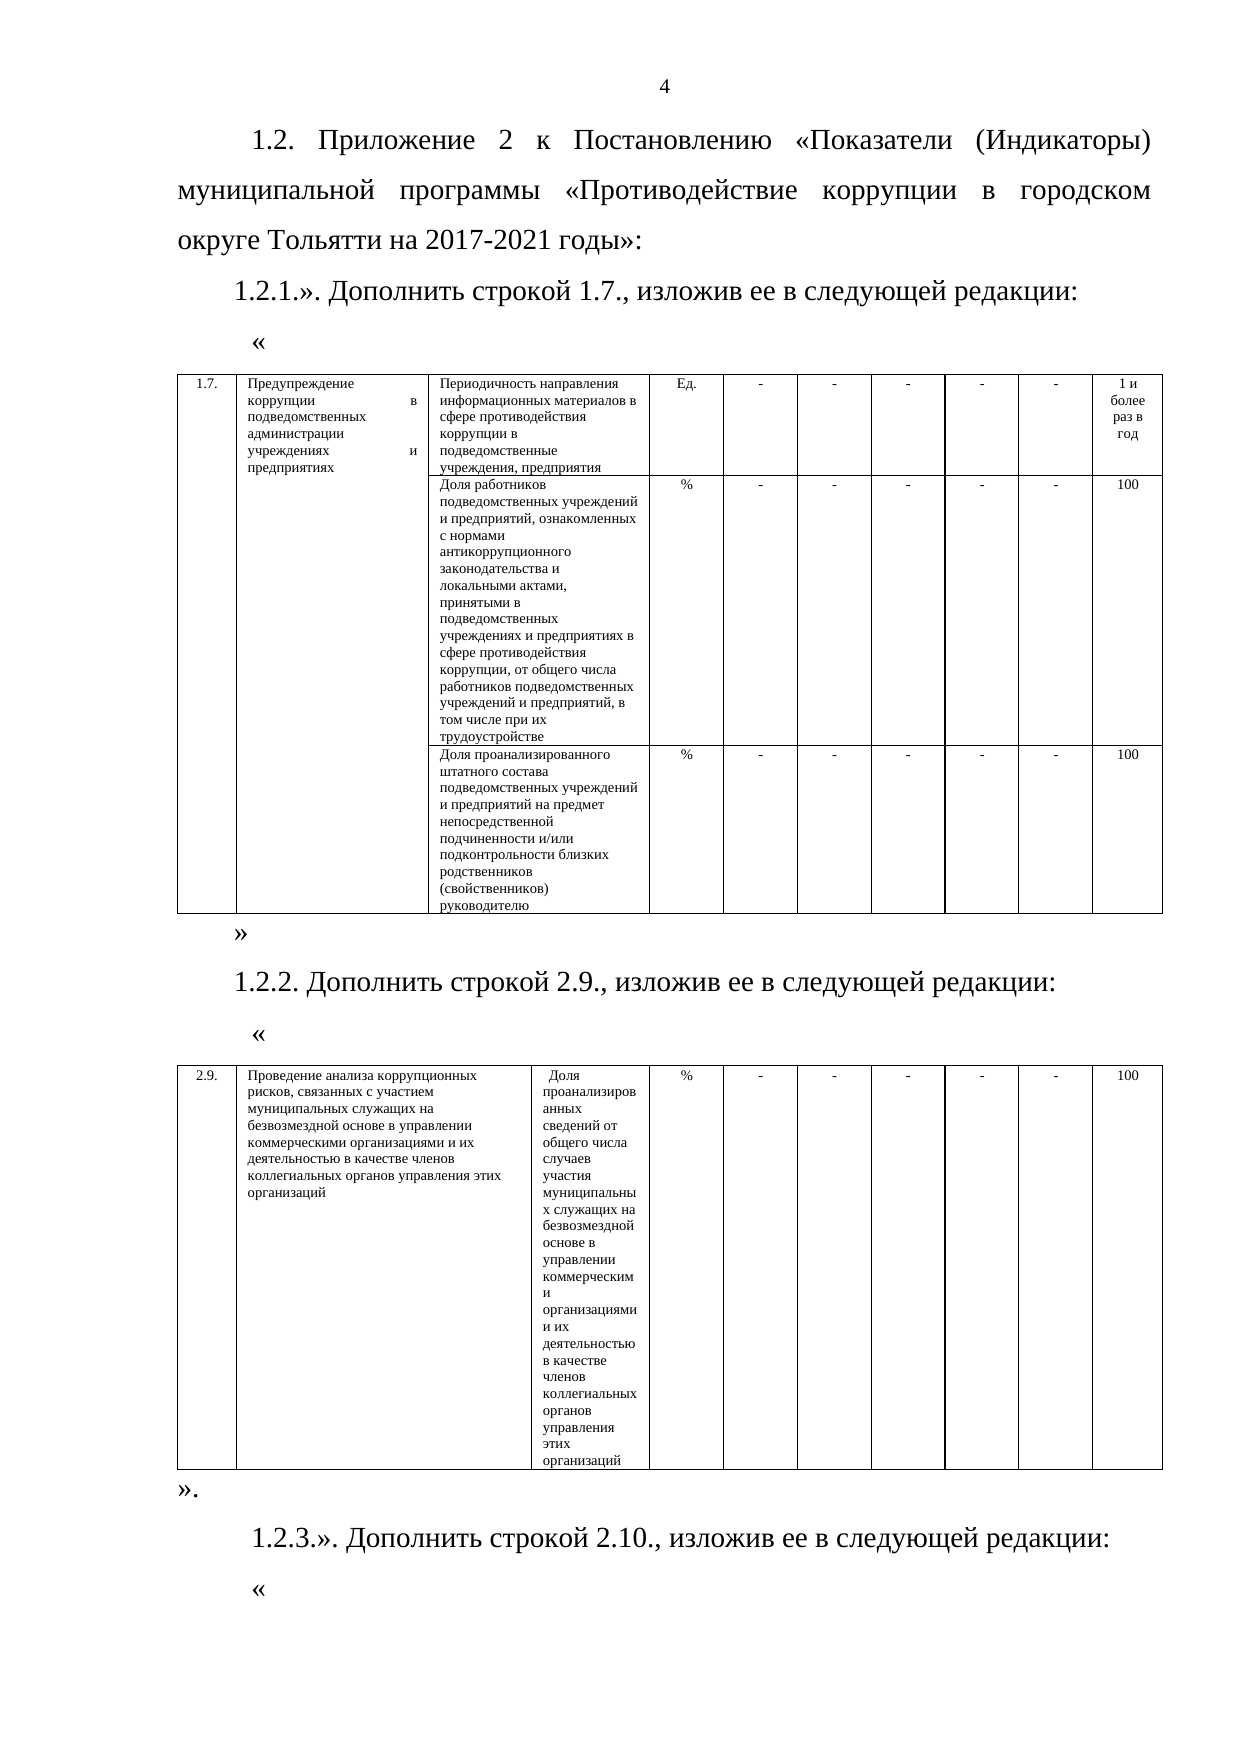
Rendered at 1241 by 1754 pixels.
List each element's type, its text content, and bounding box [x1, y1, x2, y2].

table_header % [650, 1066, 723, 1469]
table_cell - [724, 476, 797, 744]
table_cell - [946, 746, 1018, 913]
table_header 100 [1093, 1066, 1162, 1469]
text 1.2.3.». Дополнить строкой 2.10., изложив ее в следующей редакции: [177, 1520, 1152, 1554]
table_cell - [724, 746, 797, 913]
table_cell 100 [1093, 476, 1162, 744]
text 1.2.1.». Дополнить строкой 1.7., изложив ее в следующей редакции: [177, 273, 1152, 306]
table_cell Доля проанализированного штатного состава подведомственных учреждений и предприятий на предмет непосредственной подчиненности и/или подконтрольности близких родственников (свойственников) руководителю [429, 746, 649, 913]
table_header - [724, 1066, 797, 1469]
table_header 2.9. [178, 1066, 236, 1469]
table_cell - [872, 476, 944, 744]
table_cell - [798, 476, 871, 744]
text 1.2.2. Дополнить строкой 2.9., изложив ее в следующей редакции: [177, 964, 1152, 998]
table_cell - [1019, 746, 1092, 913]
table_cell - [1019, 476, 1092, 744]
text « [177, 1570, 1152, 1604]
text ». [177, 1470, 1152, 1503]
table_cell - [872, 746, 944, 913]
table_header - [946, 375, 1018, 475]
text « [177, 1015, 1152, 1048]
table_header - [872, 375, 944, 475]
table_cell % [650, 476, 723, 744]
table_header Ед. [650, 375, 723, 475]
table_header Предупреждение коррупции в подведомственных администрации учреждениях и предприятиях [237, 375, 428, 913]
table_header - [1019, 375, 1092, 475]
table_header 1.7. [178, 375, 236, 913]
table_header - [798, 1066, 871, 1469]
table_cell - [946, 476, 1018, 744]
table_header - [1019, 1066, 1092, 1469]
table_cell 100 [1093, 746, 1162, 913]
table_header Периодичность направления информационных материалов в сфере противодействия коррупции в подведомственные учреждения, предприятия [429, 375, 649, 475]
table_header - [946, 1066, 1018, 1469]
table_header - [798, 375, 871, 475]
table_header - [724, 375, 797, 475]
text 1.2. Приложение 2 к Постановлению «Показатели (Индикаторы) муниципальной программы «Противодействие коррупции в городском округе Тольятти на 2017-2021 годы»: [177, 122, 1152, 256]
text « [177, 323, 1152, 357]
table_cell - [798, 746, 871, 913]
table_header Доля проанализированных сведений от общего числа случаев участия муниципальных служащих на безвозмездной основе в управлении коммерческими организациями и их деятельностью в качестве членов коллегиальных органов управления этих организаций [532, 1066, 649, 1469]
table_cell % [650, 746, 723, 913]
text » [177, 914, 1152, 948]
table_header Проведение анализа коррупционных рисков, связанных с участием муниципальных служащих на безвозмездной основе в управлении коммерческими организациями и их деятельностью в качестве членов коллегиальных органов управления этих организаций [237, 1066, 531, 1469]
table_header - [872, 1066, 944, 1469]
table_cell Доля работников подведомственных учреждений и предприятий, ознакомленных с нормами антикоррупционного законодательства и локальными актами, принятыми в подведомственных учреждениях и предприятиях в сфере противодействия коррупции, от общего числа работников подведомственных учреждений и предприятий, в том числе при их трудоустройстве [429, 476, 649, 744]
table_header 1 и более раз в год [1093, 375, 1162, 475]
